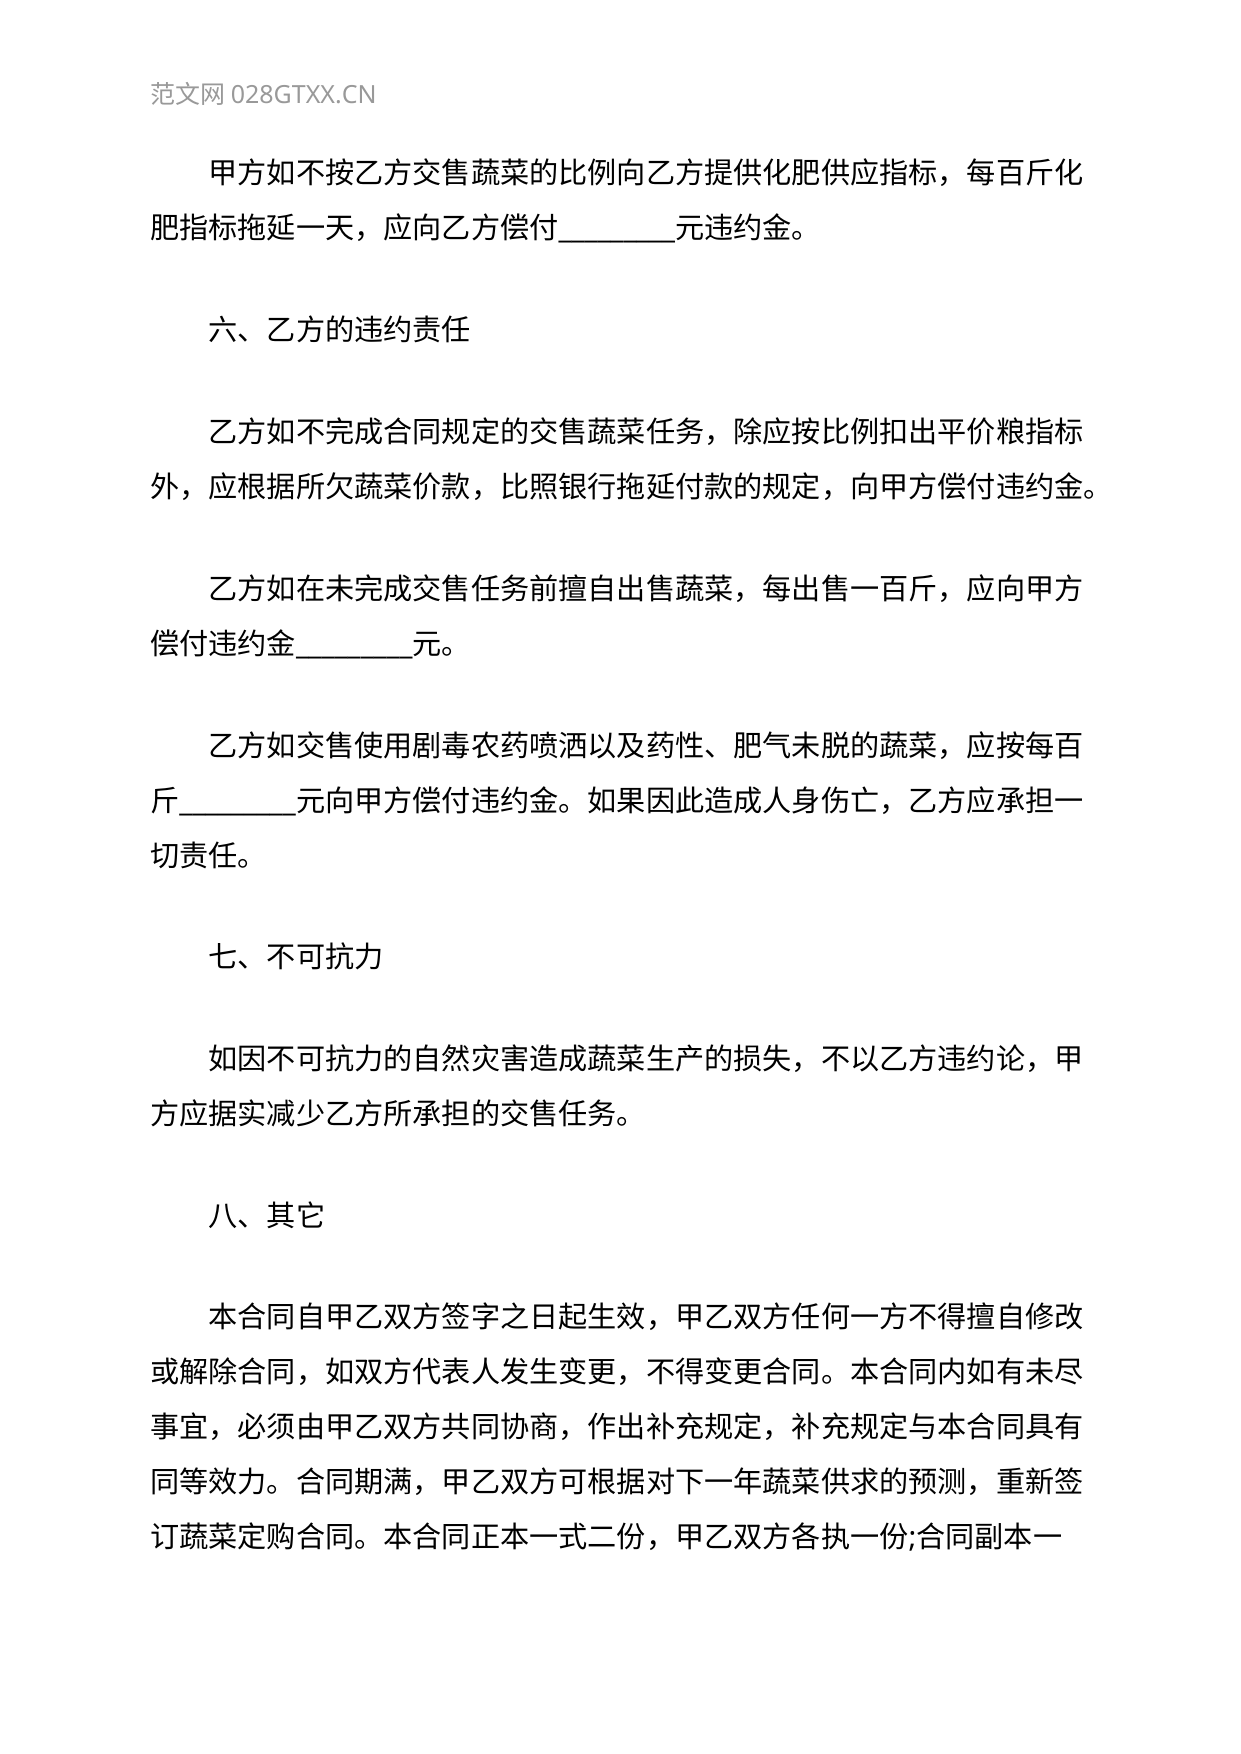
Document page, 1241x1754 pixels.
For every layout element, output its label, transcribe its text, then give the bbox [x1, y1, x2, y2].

text 七、不可抗力 [150, 934, 1090, 976]
text 乙方如不完成合同规定的交售蔬菜任务，除应按比例扣出平价粮指标外，应根据所欠蔬菜价款，比照银行拖延付款的规定，向甲方偿付违约金。 [150, 409, 1090, 506]
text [150, 1294, 1090, 1556]
text 六、乙方的违约责任 [150, 307, 1090, 349]
text 乙方如交售使用剧毒农药喷洒以及药性、肥气未脱的蔬菜，应按每百斤_________元向甲方偿付违约金。如果因此造成人身伤亡，乙方应承担一切责任。 [150, 722, 1090, 874]
text 八、其它 [150, 1192, 1090, 1234]
text 如因不可抗力的自然灾害造成蔬菜生产的损失，不以乙方违约论，甲方应据实减少乙方所承担的交售任务。 [150, 1036, 1090, 1133]
text 甲方如不按乙方交售蔬菜的比例向乙方提供化肥供应指标，每百斤化肥指标拖延一天，应向乙方偿付_________元违约金。 [150, 150, 1090, 247]
text 乙方如在未完成交售任务前擅自出售蔬菜，每出售一百斤，应向甲方偿付违约金_________元。 [150, 565, 1090, 663]
